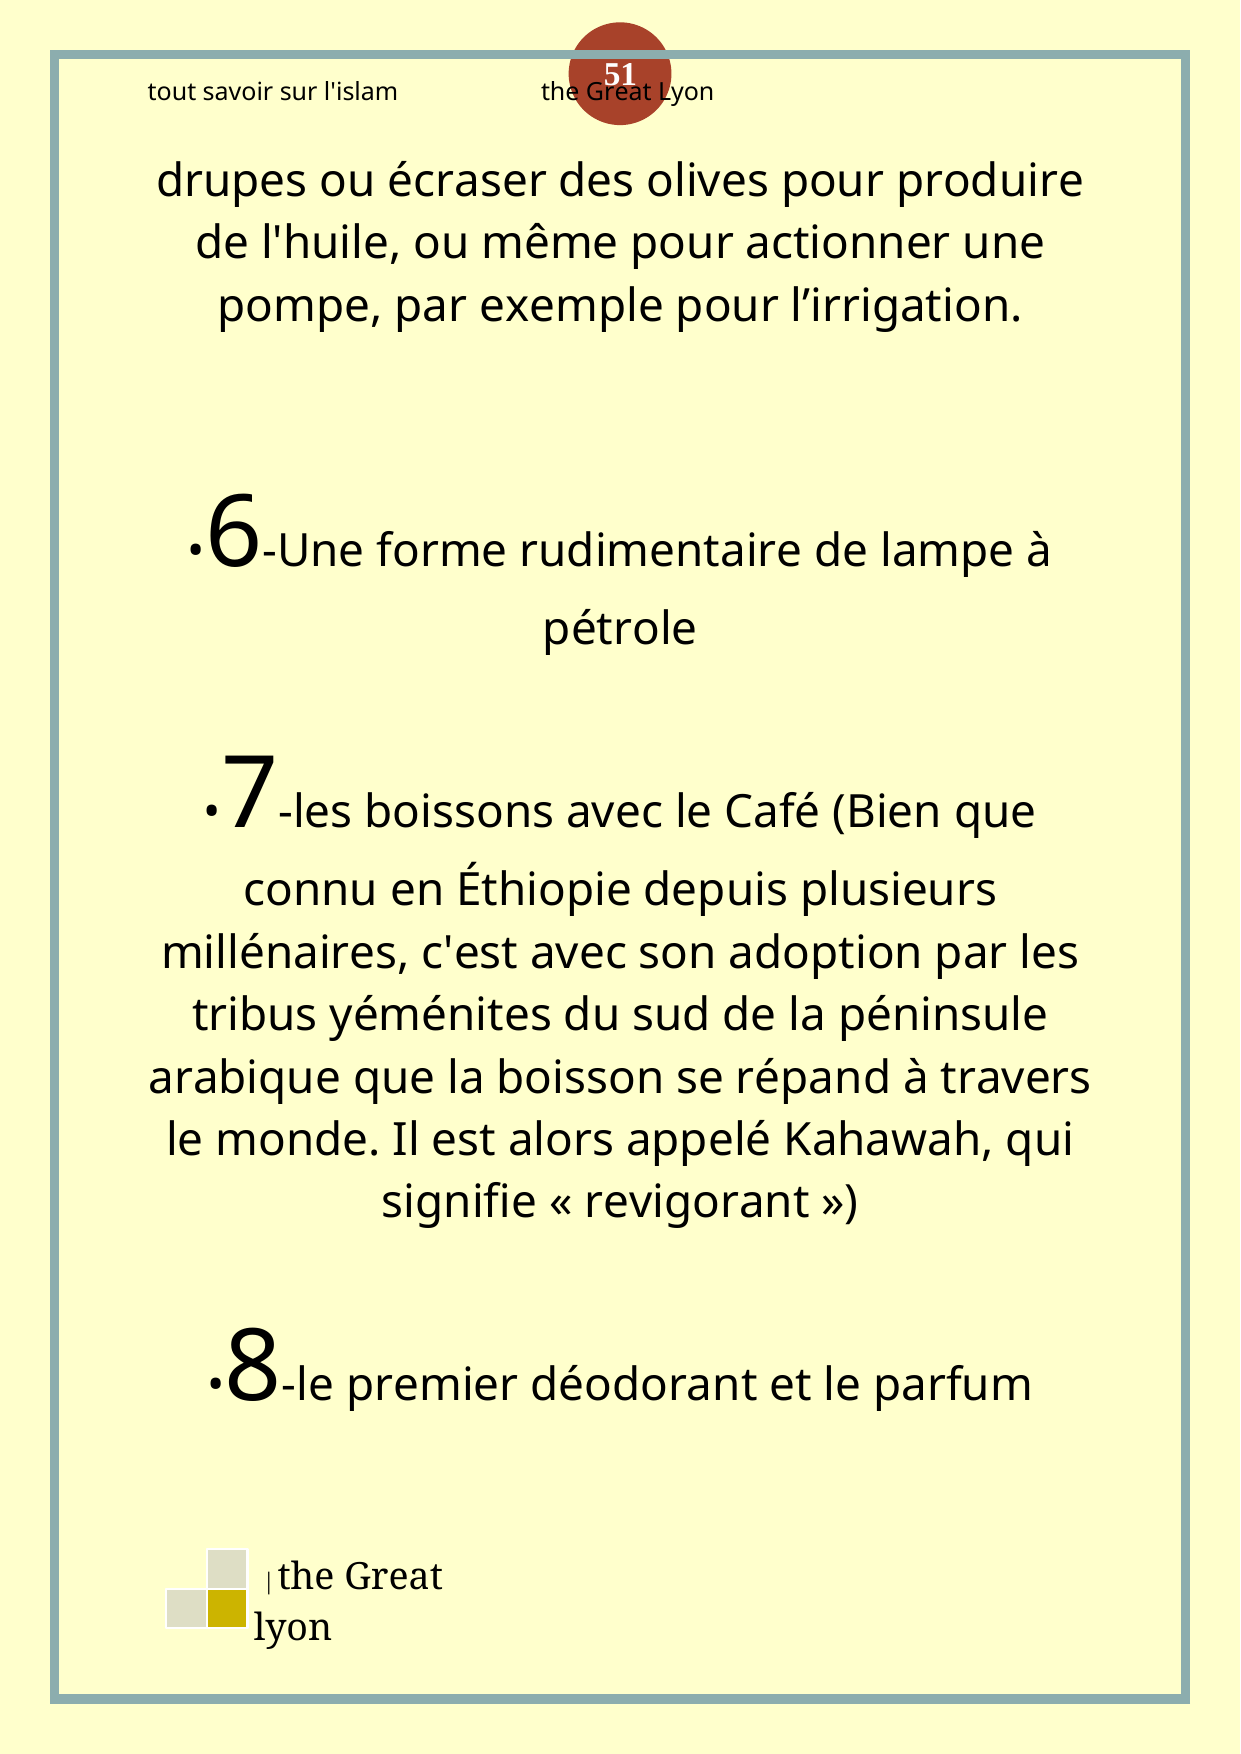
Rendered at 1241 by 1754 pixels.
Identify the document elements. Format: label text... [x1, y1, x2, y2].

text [147, 148, 1093, 335]
text •8-le premier déodorant et le parfum [147, 1294, 1093, 1430]
text •7-les boissons avec le Café (Bien que connu en Éthiopie depuis plusieurs millénaires, c'est avec son adoption par les tribus yéménites du sud de la péninsule arabique que la boisson se répand à travers le monde. Il est alors appelé Kahawah, qui signifie « revigorant ») [147, 721, 1093, 1231]
text •6-Une forme rudimentaire de lampe à pétrole [147, 459, 1093, 658]
